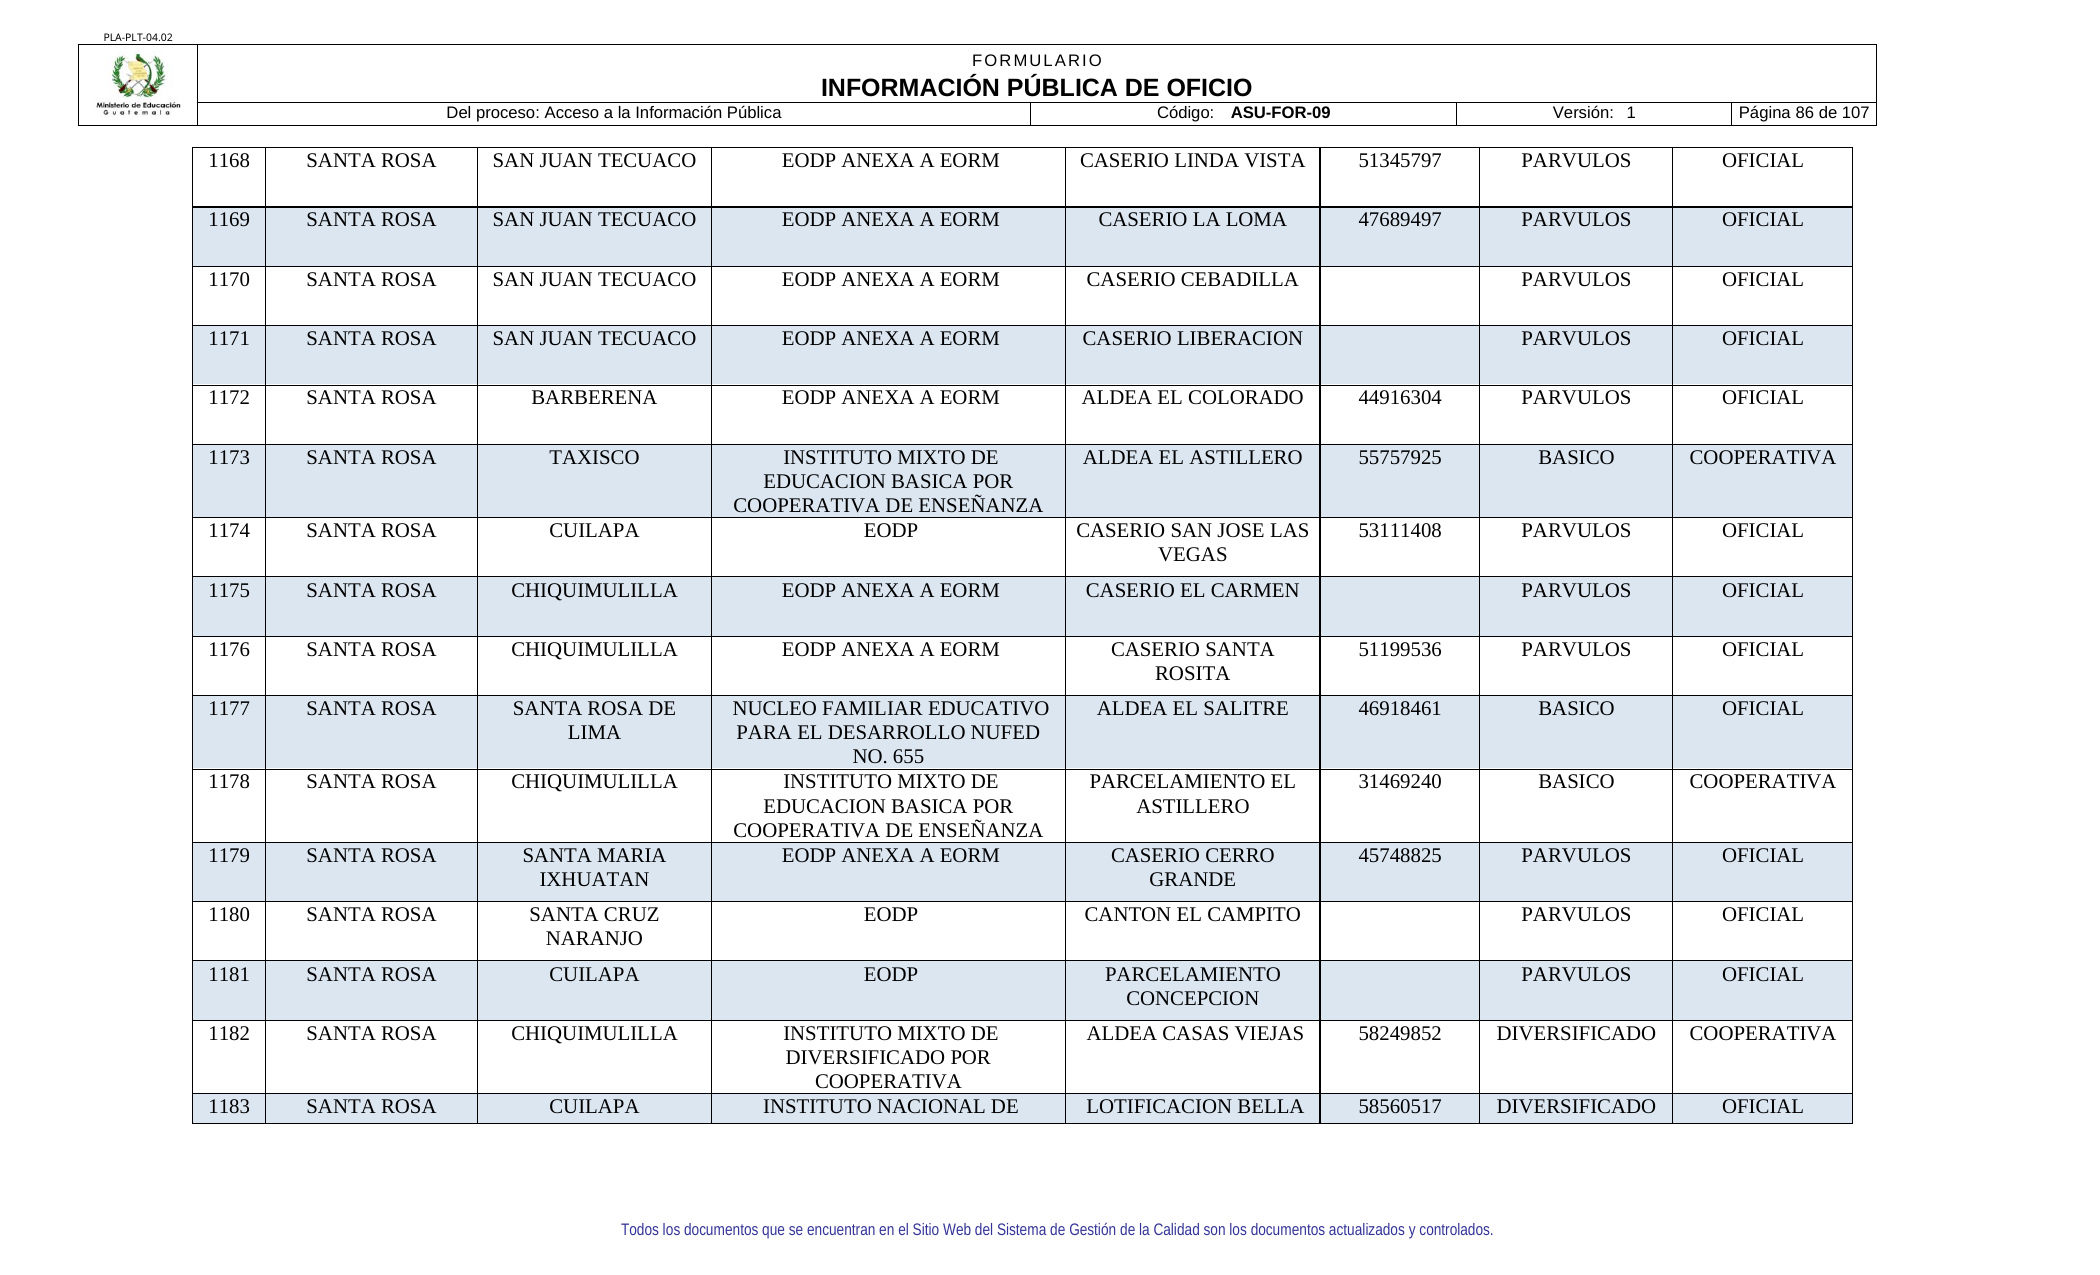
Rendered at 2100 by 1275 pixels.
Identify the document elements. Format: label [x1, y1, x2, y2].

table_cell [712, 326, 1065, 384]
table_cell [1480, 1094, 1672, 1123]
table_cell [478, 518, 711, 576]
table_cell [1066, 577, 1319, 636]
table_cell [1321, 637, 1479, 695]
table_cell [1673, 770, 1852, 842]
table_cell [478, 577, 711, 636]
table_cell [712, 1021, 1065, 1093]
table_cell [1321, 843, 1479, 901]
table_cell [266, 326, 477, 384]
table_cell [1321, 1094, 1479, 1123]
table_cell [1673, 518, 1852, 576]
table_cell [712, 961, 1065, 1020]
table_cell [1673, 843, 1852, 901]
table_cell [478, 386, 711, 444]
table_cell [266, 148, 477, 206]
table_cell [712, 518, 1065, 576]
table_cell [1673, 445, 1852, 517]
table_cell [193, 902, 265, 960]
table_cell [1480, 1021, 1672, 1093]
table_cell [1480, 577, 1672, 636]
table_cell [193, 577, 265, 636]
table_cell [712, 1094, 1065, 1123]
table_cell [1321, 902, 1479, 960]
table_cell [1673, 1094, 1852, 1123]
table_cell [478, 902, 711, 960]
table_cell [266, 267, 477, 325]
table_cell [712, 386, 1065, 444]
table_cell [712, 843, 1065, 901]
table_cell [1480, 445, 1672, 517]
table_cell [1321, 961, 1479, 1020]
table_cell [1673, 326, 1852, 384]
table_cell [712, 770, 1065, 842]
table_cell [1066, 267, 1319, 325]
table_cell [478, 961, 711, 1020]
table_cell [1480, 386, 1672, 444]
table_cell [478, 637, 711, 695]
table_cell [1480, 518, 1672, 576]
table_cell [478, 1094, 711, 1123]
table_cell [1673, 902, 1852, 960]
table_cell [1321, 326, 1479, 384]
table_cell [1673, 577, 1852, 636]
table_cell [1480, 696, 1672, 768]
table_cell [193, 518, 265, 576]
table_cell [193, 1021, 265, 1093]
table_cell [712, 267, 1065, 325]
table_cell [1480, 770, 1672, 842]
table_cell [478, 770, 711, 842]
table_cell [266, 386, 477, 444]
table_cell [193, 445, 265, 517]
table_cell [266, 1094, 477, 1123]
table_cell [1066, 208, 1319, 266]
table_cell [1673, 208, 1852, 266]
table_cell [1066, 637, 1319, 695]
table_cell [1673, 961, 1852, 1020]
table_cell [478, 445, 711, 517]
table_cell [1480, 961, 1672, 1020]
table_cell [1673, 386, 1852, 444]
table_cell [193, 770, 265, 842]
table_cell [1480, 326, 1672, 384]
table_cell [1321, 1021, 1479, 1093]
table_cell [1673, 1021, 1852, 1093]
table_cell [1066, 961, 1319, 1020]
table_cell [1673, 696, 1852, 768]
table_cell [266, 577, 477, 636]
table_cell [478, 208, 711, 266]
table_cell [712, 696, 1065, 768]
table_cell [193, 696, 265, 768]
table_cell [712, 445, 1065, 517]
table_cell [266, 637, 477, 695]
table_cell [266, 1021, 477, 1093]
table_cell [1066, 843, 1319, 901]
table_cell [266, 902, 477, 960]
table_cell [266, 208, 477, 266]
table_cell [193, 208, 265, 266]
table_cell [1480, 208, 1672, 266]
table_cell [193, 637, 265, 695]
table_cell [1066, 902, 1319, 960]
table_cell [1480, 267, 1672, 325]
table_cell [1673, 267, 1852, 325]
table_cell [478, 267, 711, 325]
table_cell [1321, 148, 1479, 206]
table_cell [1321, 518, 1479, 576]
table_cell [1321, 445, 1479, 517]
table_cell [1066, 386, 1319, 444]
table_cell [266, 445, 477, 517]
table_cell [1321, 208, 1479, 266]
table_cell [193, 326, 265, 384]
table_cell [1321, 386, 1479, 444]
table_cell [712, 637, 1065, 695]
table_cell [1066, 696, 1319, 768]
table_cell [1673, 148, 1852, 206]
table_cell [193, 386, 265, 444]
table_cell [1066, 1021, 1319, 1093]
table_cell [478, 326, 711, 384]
picture [95, 51, 181, 117]
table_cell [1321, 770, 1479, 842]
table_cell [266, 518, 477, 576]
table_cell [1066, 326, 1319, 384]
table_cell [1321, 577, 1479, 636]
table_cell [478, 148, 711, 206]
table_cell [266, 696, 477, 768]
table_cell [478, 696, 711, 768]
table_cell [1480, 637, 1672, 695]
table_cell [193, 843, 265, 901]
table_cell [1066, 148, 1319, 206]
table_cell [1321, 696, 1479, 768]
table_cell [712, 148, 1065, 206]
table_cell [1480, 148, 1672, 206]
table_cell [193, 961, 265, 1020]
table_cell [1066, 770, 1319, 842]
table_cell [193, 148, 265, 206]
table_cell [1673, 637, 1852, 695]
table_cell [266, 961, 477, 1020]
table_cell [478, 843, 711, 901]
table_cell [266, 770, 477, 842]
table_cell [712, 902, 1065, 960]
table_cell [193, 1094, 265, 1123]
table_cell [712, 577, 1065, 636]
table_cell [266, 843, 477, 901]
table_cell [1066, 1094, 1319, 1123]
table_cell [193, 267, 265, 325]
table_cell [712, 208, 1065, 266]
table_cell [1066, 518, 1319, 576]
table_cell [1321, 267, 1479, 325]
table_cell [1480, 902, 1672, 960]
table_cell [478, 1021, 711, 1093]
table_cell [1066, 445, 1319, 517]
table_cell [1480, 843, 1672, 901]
